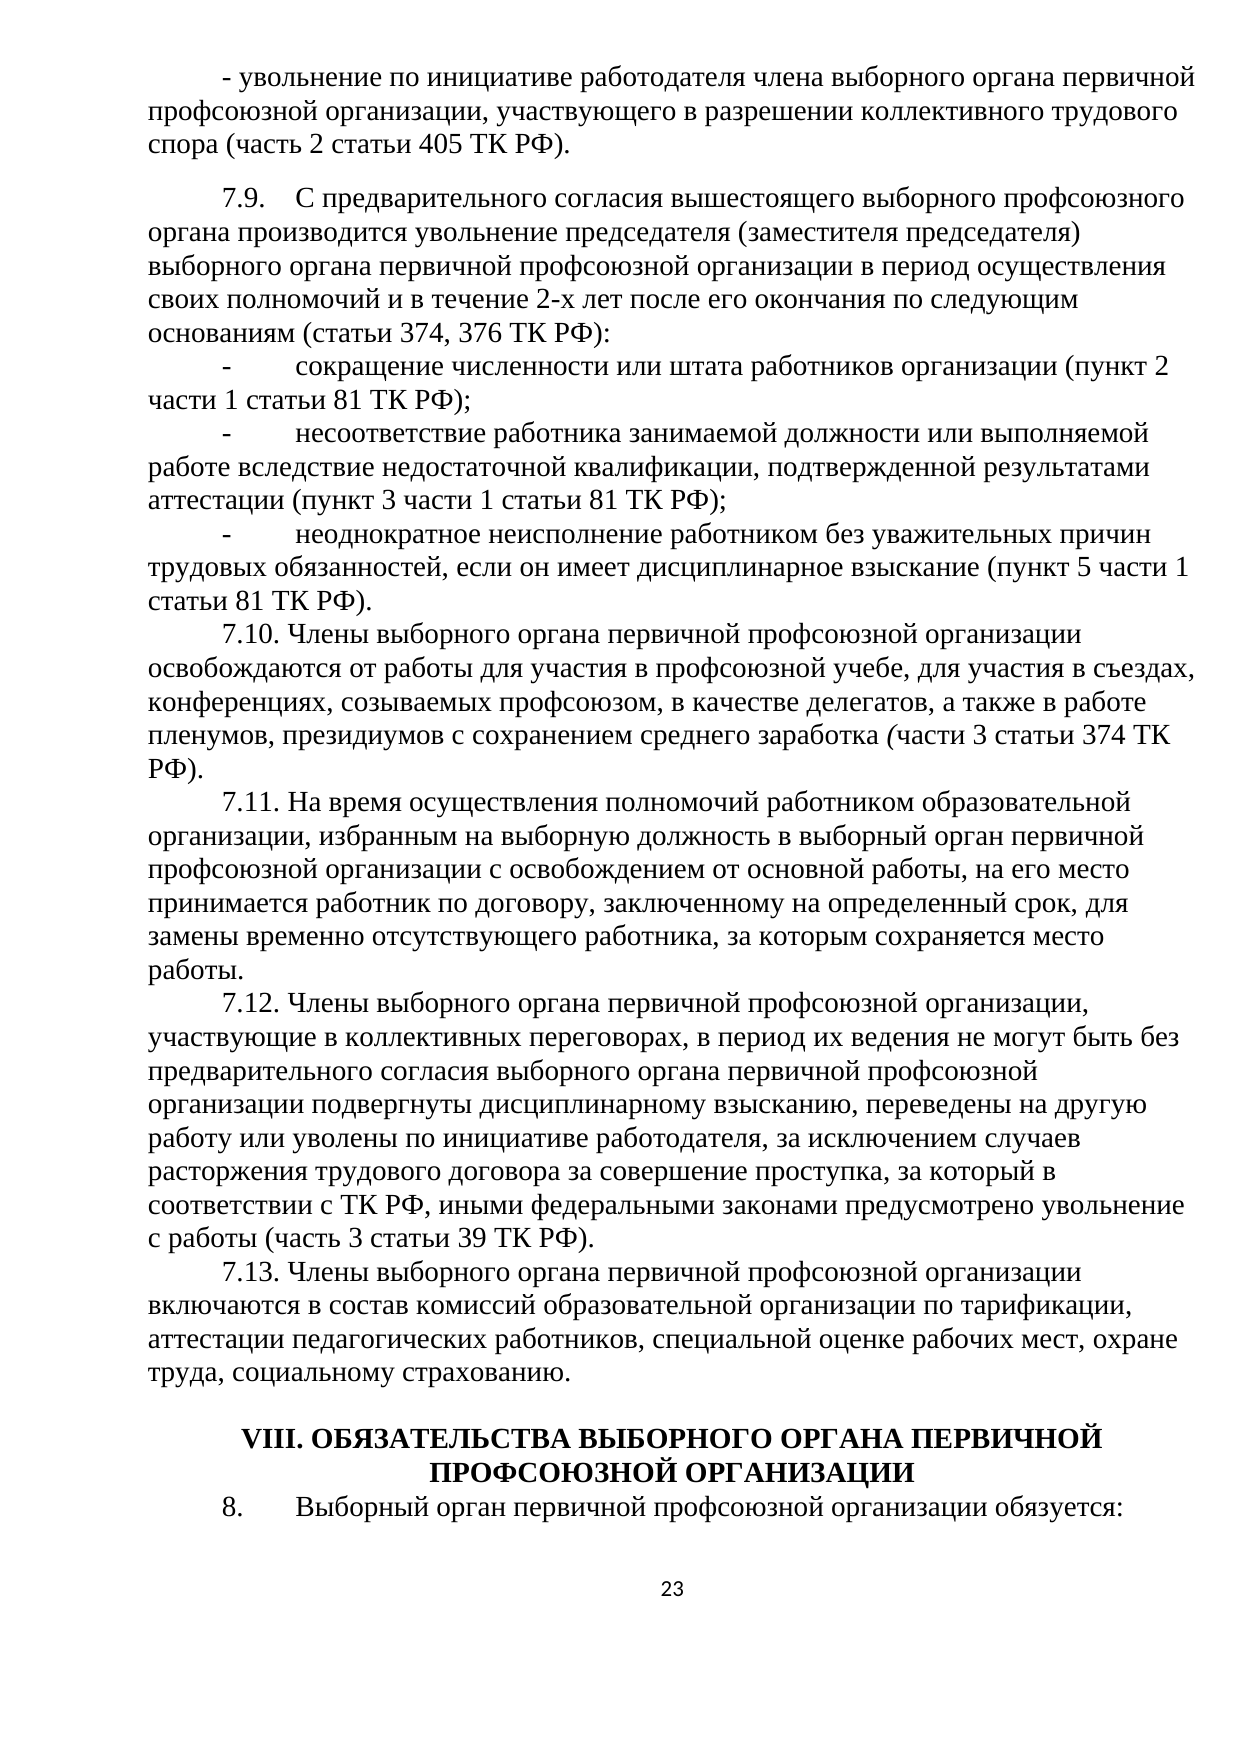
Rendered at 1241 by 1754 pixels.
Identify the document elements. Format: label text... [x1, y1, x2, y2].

text VIII. Обязательства выборного органа первичной профсоюзной организации [148, 1422, 1196, 1489]
list неоднократное неисполнение работником без уважительных причин трудовых обязанностей, если он имеет дисциплинарное взыскание (пункт 5 части 1 статьи 81 ТК РФ). [148, 516, 1196, 617]
list 7.11. На время осуществления полномочий работником образовательной организации, избранным на выборную должность в выборный орган первичной профсоюзной организации с освобождением от основной работы, на его место принимается работник по договору, заключенному на определенный срок, для замены временно отсутствующего работника, за которым сохраняется место работы. [148, 784, 1196, 986]
list 7.12. Члены выборного органа первичной профсоюзной организации, участвующие в коллективных переговорах, в период их ведения не могут быть без предварительного согласия выборного органа первичной профсоюзной организации подвергнуты дисциплинарному взысканию, переведены на другую работу или уволены по инициативе работодателя, за исключением случаев расторжения трудового договора за совершение проступка, за который в соответствии с ТК РФ, иными федеральными законами предусмотрено увольнение с работы (часть 3 статьи 39 ТК РФ). [148, 986, 1196, 1254]
text - увольнение по инициативе работодателя члена выборного органа первичной профсоюзной организации, участвующего в разрешении коллективного трудового спора (часть 2 статьи 405 ТК РФ). [148, 59, 1196, 160]
list несоответствие работника занимаемой должности или выполняемой работе вследствие недостаточной квалификации, подтвержденной результатами аттестации (пункт 3 части 1 статьи 81 ТК РФ); [148, 415, 1196, 516]
list сокращение численности или штата работников организации (пункт 2 части 1 статьи 81 ТК РФ); [148, 348, 1196, 415]
list 7.10. Члены выборного органа первичной профсоюзной организации освобождаются от работы для участия в профсоюзной учебе, для участия в съездах, конференциях, созываемых профсоюзом, в качестве делегатов, а также в работе пленумов, президиумов с сохранением среднего заработка (части 3 статьи 374 ТК РФ). [148, 617, 1196, 784]
text 8. Выборный орган первичной профсоюзной организации обязуется: [148, 1489, 1196, 1522]
list 7.13. Члены выборного органа первичной профсоюзной организации включаются в состав комиссий образовательной организации по тарификации, аттестации педагогических работников, специальной оценке рабочих мест, охране труда, социальному страхованию. [148, 1254, 1196, 1388]
list 7.9. С предварительного согласия вышестоящего выборного профсоюзного органа производится увольнение председателя (заместителя председателя) выборного органа первичной профсоюзной организации в период осуществления своих полномочий и в течение 2-х лет после его окончания по следующим основаниям (статьи 374, 376 ТК РФ): [148, 181, 1196, 348]
